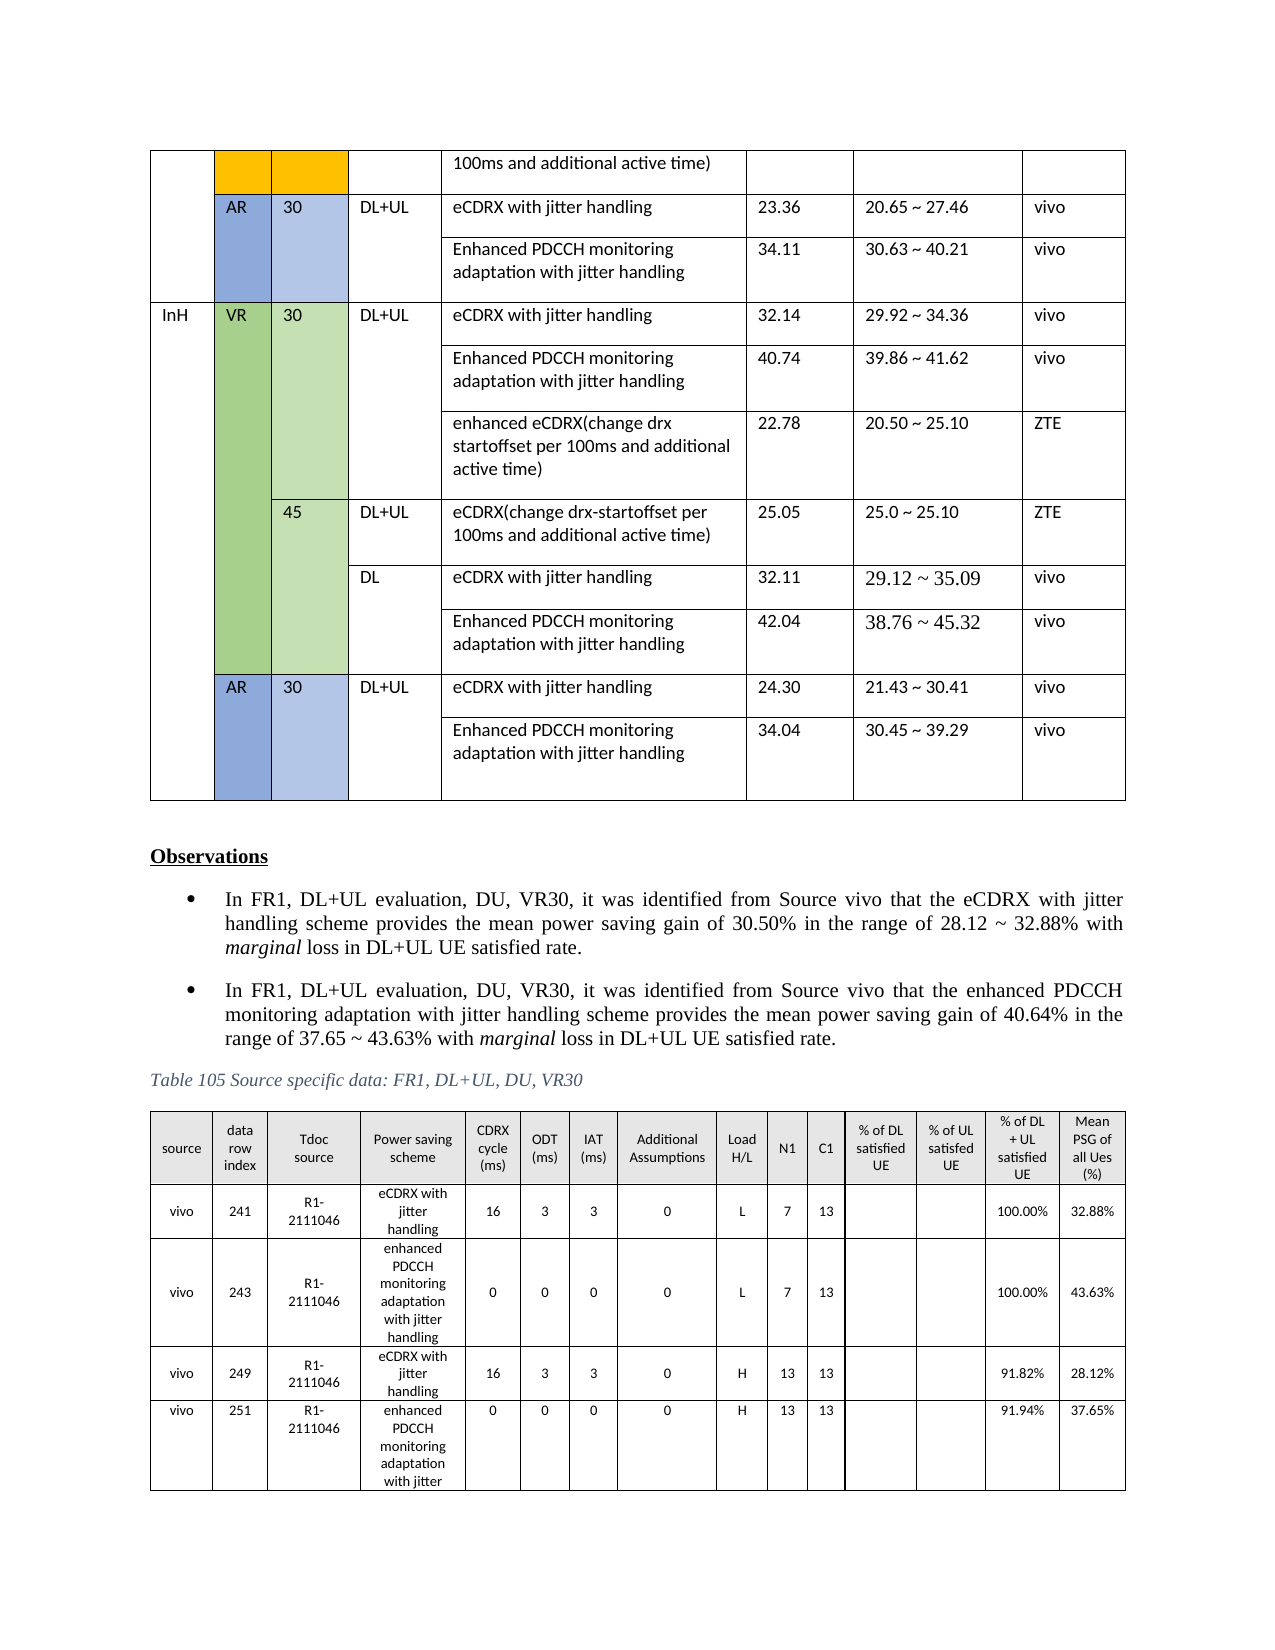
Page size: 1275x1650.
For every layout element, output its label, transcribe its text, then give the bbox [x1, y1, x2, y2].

list In FR1, DL+UL evaluation, DU, VR30, it was identified from Source vivo that the eCDRX with jitter handling scheme provides the mean power saving gain of 30.50% in the range of 28.12 ~ 32.88% with marginal loss in DL+UL UE satisfied rate. [187, 887, 1125, 959]
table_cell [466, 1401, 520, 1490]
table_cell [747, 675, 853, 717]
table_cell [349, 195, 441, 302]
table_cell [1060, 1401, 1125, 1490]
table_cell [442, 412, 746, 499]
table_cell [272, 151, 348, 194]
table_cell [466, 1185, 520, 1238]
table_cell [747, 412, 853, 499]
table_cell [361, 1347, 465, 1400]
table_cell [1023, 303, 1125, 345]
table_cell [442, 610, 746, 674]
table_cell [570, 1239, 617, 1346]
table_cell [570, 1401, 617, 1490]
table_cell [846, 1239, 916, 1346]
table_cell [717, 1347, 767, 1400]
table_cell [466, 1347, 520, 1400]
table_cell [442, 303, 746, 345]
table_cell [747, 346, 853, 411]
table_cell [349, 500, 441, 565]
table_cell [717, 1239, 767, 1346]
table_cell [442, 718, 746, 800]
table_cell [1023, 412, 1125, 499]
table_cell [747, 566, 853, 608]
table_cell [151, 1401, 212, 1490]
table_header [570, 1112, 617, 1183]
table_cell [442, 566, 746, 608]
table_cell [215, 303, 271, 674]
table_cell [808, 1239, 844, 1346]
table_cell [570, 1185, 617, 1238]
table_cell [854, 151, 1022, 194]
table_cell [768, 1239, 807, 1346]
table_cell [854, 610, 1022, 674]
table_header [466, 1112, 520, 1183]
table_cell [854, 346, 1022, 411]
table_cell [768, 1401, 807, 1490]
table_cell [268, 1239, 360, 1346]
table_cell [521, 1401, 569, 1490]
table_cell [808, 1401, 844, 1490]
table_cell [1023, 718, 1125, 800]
list In FR1, DL+UL evaluation, DU, VR30, it was identified from Source vivo that the enhanced PDCCH monitoring adaptation with jitter handling scheme provides the mean power saving gain of 40.64% in the range of 37.65 ~ 43.63% with marginal loss in DL+UL UE satisfied rate. [187, 978, 1125, 1050]
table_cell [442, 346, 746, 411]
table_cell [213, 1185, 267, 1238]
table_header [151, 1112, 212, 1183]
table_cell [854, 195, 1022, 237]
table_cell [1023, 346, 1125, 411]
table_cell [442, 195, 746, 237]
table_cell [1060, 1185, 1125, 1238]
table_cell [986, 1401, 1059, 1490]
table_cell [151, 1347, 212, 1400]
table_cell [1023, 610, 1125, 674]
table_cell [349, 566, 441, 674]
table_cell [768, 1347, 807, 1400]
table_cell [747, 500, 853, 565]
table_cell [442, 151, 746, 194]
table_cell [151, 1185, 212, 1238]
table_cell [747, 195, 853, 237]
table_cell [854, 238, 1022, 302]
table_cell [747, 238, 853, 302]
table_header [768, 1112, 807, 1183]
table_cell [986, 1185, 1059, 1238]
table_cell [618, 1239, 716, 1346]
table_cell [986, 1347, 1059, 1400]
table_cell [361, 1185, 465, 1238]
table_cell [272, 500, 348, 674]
text Table 105 Source specific data: FR1, DL+UL, DU, VR30 [150, 1069, 1125, 1090]
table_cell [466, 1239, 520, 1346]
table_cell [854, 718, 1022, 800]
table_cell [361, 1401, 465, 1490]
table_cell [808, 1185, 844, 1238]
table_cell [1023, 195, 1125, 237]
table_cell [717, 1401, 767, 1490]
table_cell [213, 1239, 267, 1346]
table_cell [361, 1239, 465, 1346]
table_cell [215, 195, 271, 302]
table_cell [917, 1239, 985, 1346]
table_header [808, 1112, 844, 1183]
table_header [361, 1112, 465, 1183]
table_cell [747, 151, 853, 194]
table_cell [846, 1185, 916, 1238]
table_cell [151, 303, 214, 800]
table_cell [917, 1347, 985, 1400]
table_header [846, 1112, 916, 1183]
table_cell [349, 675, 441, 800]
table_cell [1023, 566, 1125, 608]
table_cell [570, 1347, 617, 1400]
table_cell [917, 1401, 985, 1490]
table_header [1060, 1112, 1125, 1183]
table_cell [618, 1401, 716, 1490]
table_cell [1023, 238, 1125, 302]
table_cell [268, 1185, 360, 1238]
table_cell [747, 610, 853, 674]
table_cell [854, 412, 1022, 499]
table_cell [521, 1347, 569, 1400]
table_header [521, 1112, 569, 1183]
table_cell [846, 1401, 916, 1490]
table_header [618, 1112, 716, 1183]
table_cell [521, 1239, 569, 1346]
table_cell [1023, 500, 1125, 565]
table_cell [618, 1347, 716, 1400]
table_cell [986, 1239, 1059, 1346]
text Observations [150, 844, 1125, 868]
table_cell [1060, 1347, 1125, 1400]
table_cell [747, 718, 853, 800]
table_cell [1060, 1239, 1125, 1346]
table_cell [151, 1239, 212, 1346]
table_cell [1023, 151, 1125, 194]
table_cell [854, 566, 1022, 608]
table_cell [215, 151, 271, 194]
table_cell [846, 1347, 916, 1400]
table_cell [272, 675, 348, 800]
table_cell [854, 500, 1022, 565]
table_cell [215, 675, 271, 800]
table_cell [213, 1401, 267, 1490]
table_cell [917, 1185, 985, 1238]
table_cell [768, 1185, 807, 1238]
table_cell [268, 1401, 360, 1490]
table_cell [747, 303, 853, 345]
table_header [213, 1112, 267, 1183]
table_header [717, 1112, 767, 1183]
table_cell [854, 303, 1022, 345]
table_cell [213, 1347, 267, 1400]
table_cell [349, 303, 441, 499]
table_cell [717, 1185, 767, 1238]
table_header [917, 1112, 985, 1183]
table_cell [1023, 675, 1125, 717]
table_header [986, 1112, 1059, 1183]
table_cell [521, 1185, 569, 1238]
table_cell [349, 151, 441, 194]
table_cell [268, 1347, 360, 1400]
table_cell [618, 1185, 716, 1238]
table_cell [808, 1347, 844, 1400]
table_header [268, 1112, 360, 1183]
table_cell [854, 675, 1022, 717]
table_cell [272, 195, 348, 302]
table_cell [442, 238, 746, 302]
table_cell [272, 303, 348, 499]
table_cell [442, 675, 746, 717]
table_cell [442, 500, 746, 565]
